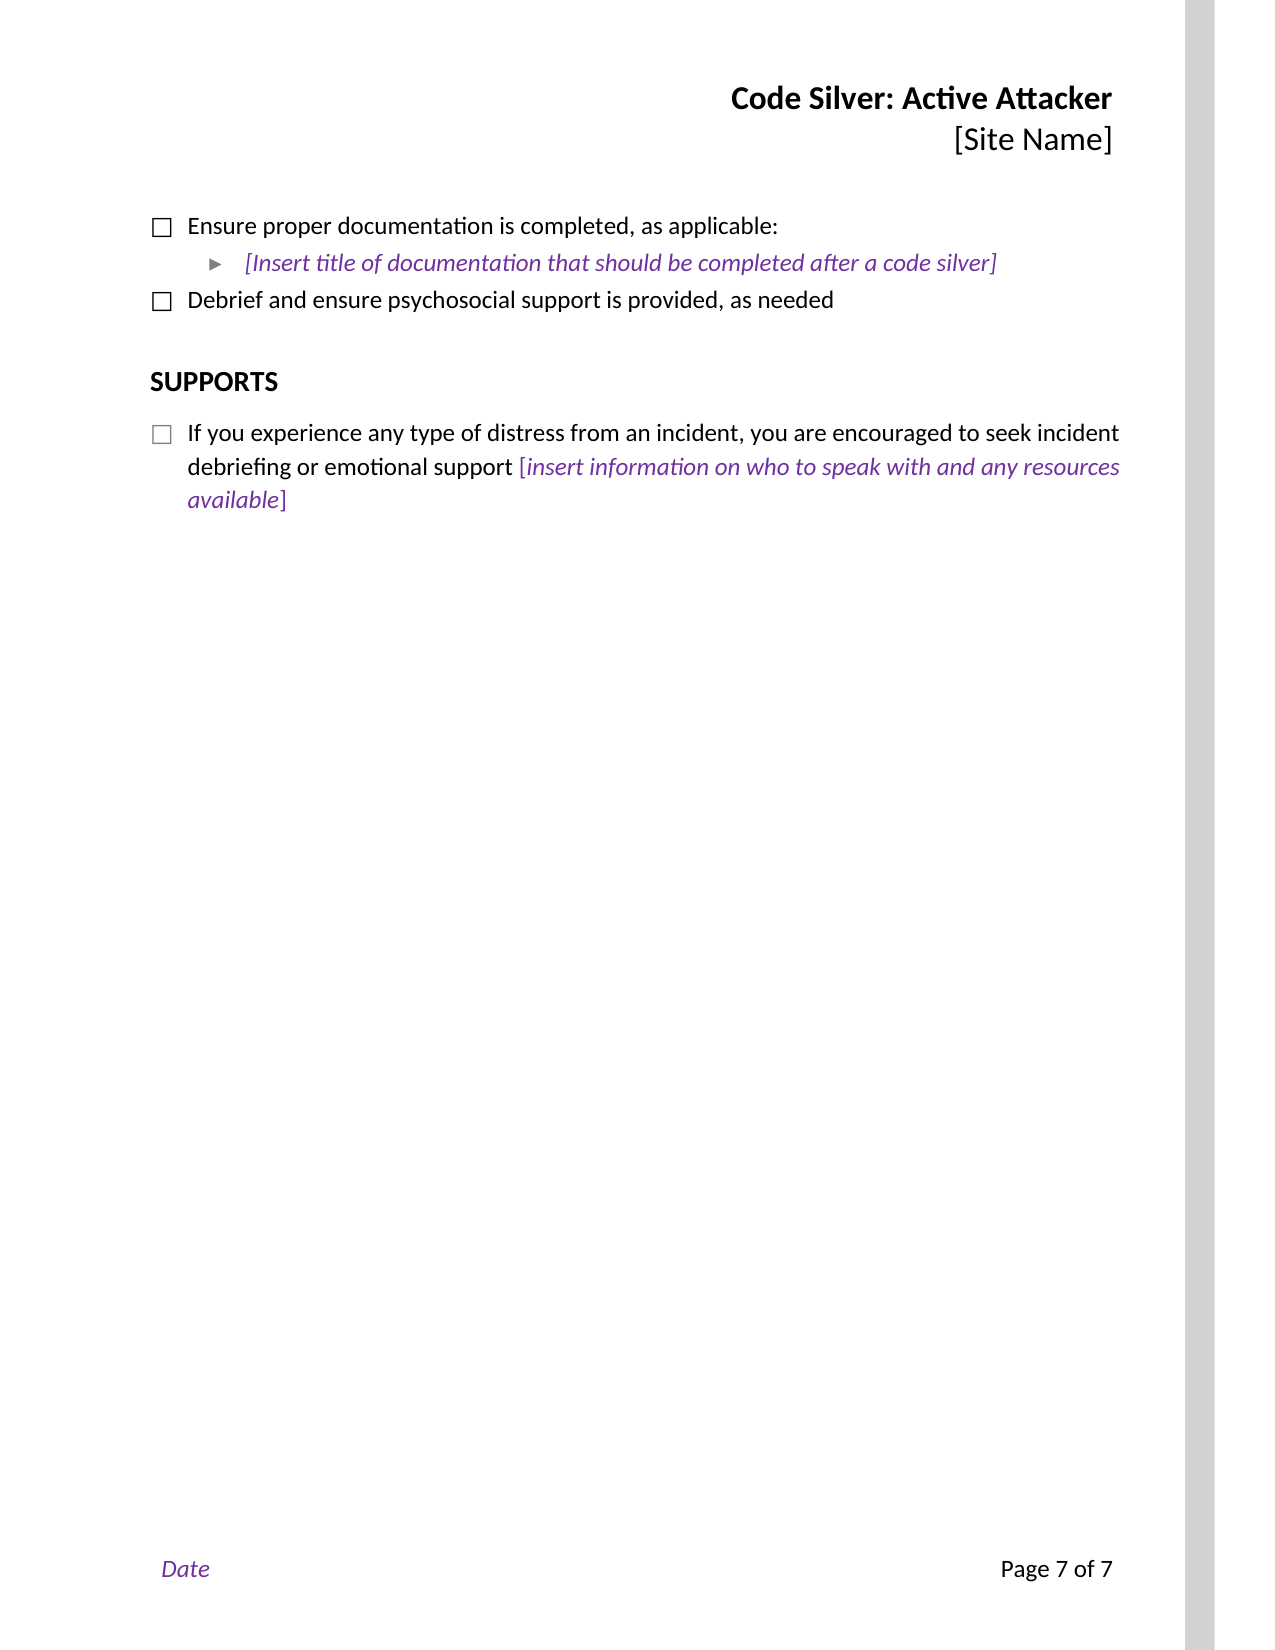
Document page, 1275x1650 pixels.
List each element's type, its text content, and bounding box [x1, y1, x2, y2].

list If you experience any type of distress from an incident, you are encouraged to seek incident debriefing or emotional support [insert information on who to speak with and any resources available] [150, 414, 1125, 514]
subtitle Supports [150, 363, 1125, 399]
list Debrief and ensure psychosocial support is provided, as needed [150, 281, 1125, 315]
list Ensure proper documentation is completed, as applicable: [150, 208, 1125, 242]
list [Insert title of documentation that should be completed after a code silver] [209, 244, 1125, 278]
